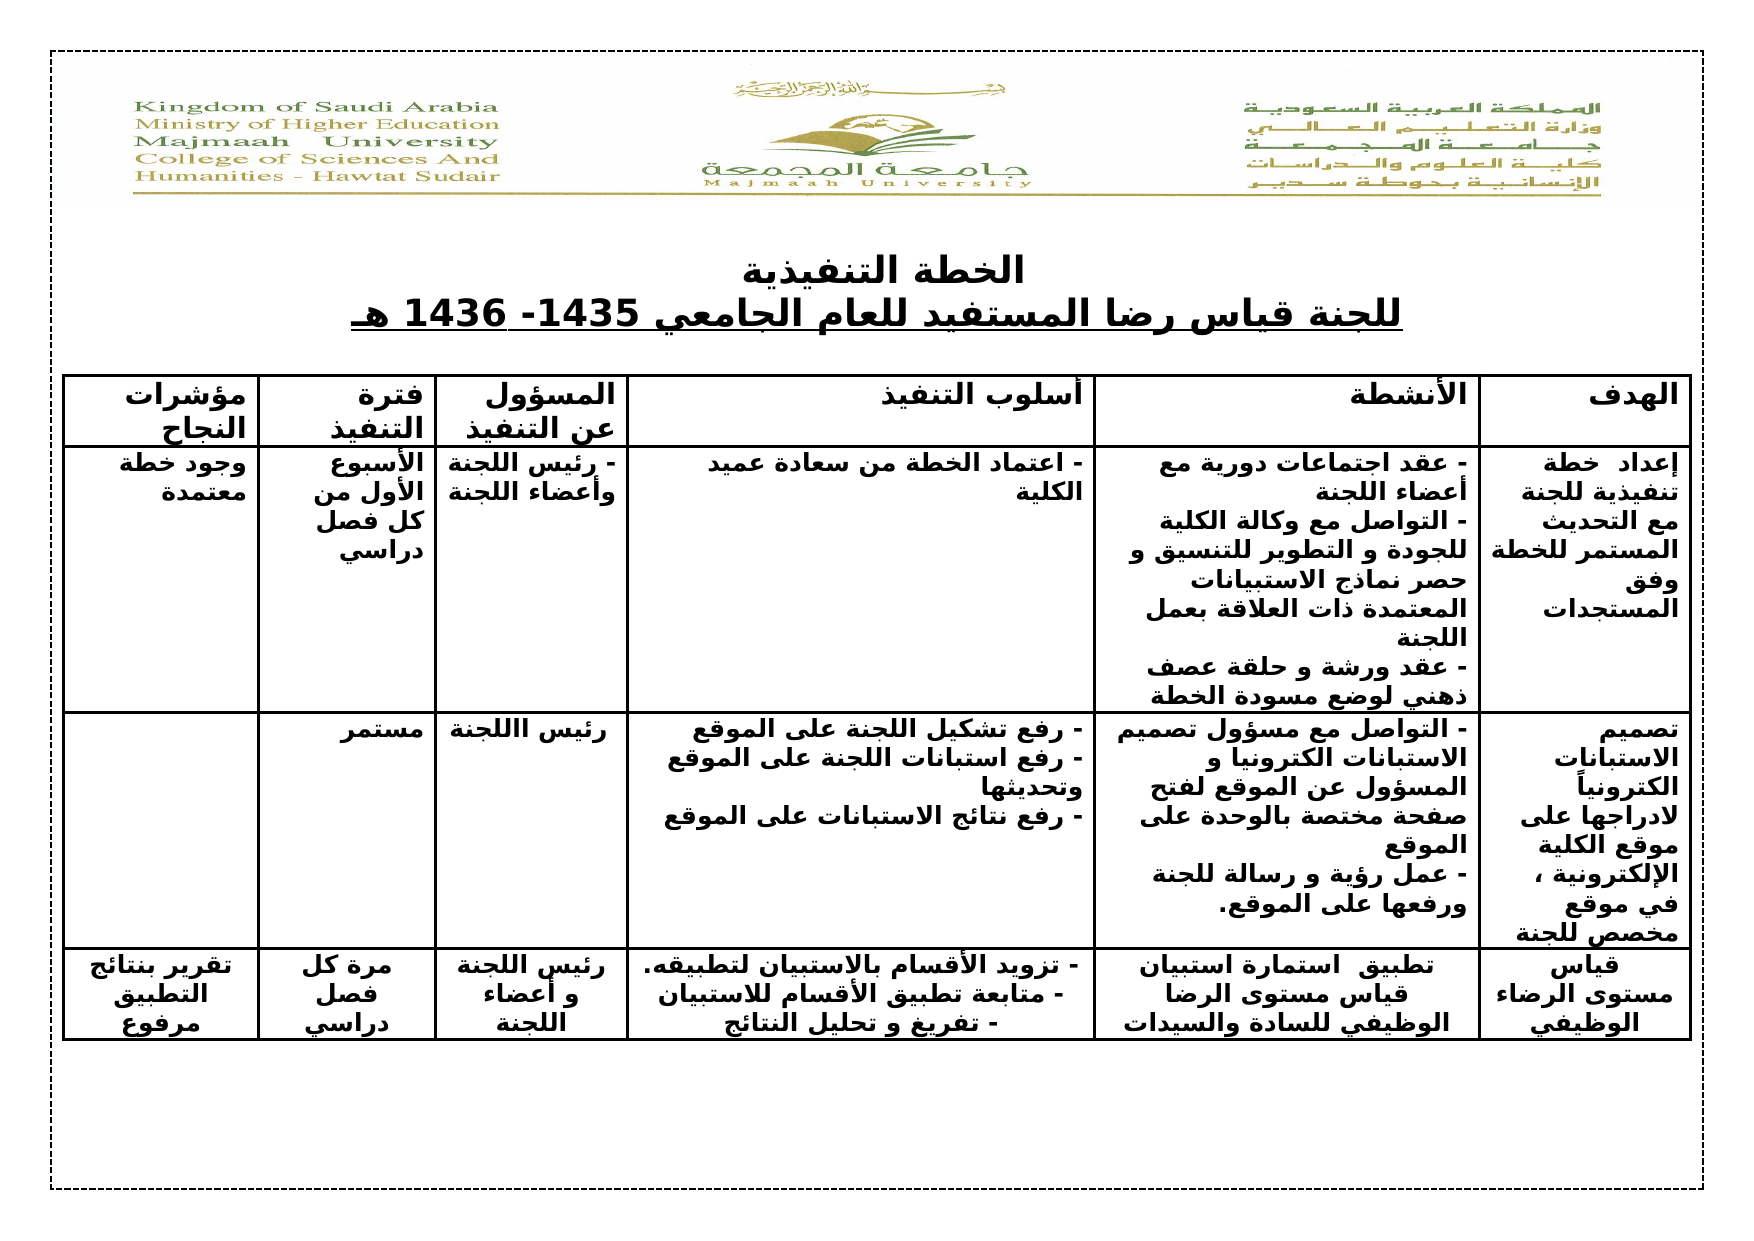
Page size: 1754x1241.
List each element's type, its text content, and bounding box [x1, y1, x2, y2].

table_cell رئيس اللجنة و أعضاء اللجنة [437, 950, 626, 1038]
text للجنة قياس رضا المستفيد للعام الجامعي 1435- 1436 هـ [150, 292, 1604, 336]
table_header الهدف [1481, 377, 1689, 445]
table_cell مرة كل فصل دراسي [260, 950, 434, 1038]
table_header مؤشرات النجاح [65, 377, 257, 445]
picture [51, 49, 1699, 206]
table_cell تصميم الاستبانات الكترونياً لادراجها على موقع الكلية الإلكترونية ، في موقع مخصص للجنة [1481, 714, 1689, 947]
table_cell قياس مستوى الرضاء الوظيفي للسادة والسيدات أعضاء هيئة التدريس (استبيان 1) [1481, 950, 1689, 1038]
table_cell إعداد خطة تنفيذية للجنة مع التحديث المستمر للخطة وفق المستجدات [1481, 448, 1689, 711]
table_cell - اعتماد الخطة من سعادة عميد الكلية [629, 448, 1093, 711]
table_cell - رفع تشكيل اللجنة على الموقع - رفع استبانات اللجنة على الموقع وتحديثها - رفع نتائج الاستبانات على الموقع [629, 714, 1093, 947]
table_cell تطبيق استمارة استبيان قياس مستوى الرضا الوظيفي للسادة والسيدات أعضاء هيئة التدريس على أقسام الكلية لتطبيقها . [1096, 950, 1478, 1038]
table_cell - التواصل مع مسؤول تصميم الاستبانات الكترونيا و المسؤول عن الموقع لفتح صفحة مختصة بالوحدة على الموقع - عمل رؤية و رسالة للجنة ورفعها على الموقع. [1096, 714, 1478, 947]
table_header فترة التنفيذ [260, 377, 434, 445]
table_cell مستمر [260, 714, 434, 947]
table_cell [65, 714, 257, 947]
text الخطة التنفيذية [150, 248, 1604, 292]
table_cell تقرير بنتائج التطبيق مرفوع لسعادة عميد الكلية كتغذية راجعة [65, 950, 257, 1038]
table_cell الأسبوع الأول من كل فصل دراسي [260, 448, 434, 711]
table_header الأنشطة [1096, 377, 1478, 445]
table_header أسلوب التنفيذ [629, 377, 1093, 445]
table_cell رئيس االلجنة [437, 714, 626, 947]
table_cell - عقد اجتماعات دورية مع أعضاء اللجنة - التواصل مع وكالة الكلية للجودة و التطوير للتنسيق و حصر نماذج الاستبيانات المعتمدة ذات العلاقة بعمل اللجنة - عقد ورشة و حلقة عصف ذهني لوضع مسودة الخطة [1096, 448, 1478, 711]
table_cell وجود خطة معتمدة [65, 448, 257, 711]
table_header المسؤول عن التنفيذ [437, 377, 626, 445]
table_cell - رئيس اللجنة وأعضاء اللجنة [437, 448, 626, 711]
